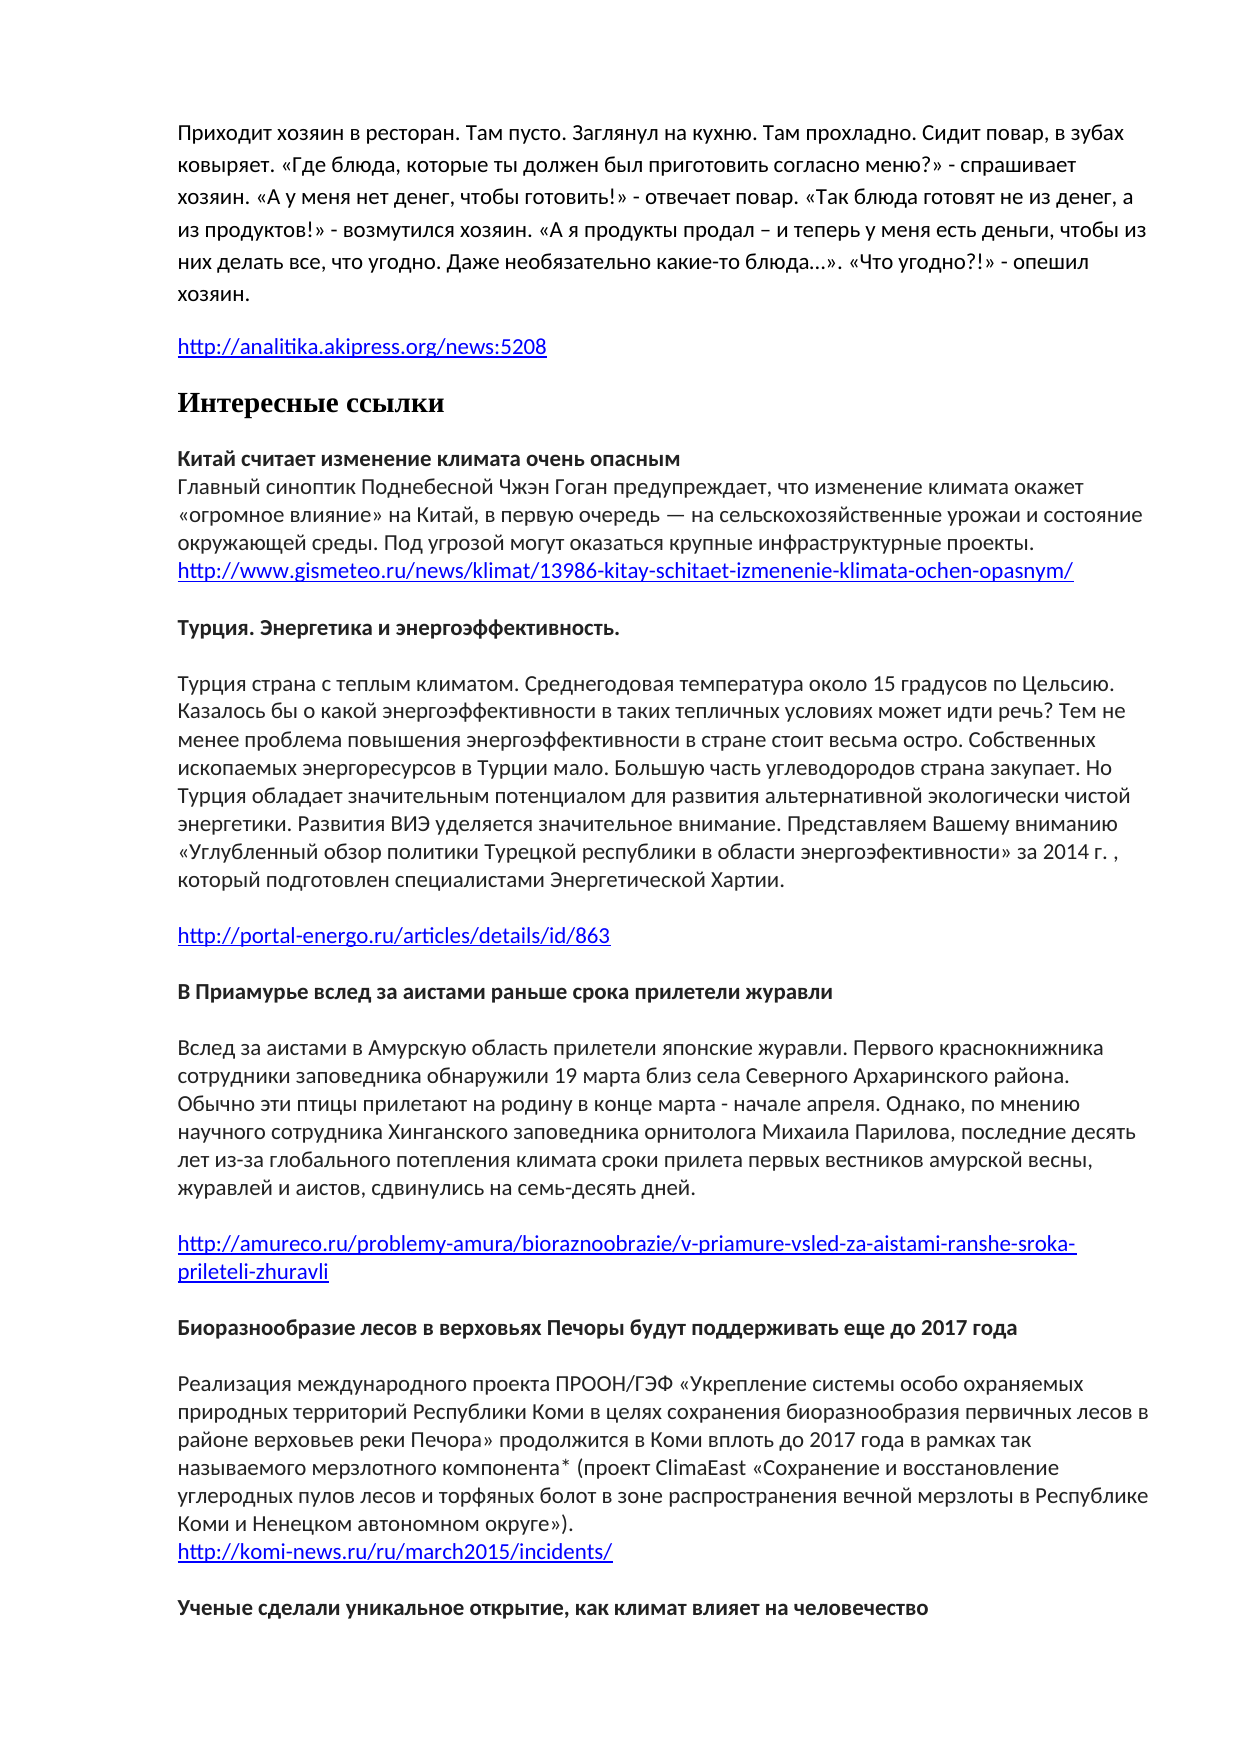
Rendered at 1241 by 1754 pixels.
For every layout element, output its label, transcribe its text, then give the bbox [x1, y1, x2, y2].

text Реализация международного проекта ПРООН/ГЭФ «Укрепление системы особо охраняемых природных территорий Республики Коми в целях сохранения биоразнообразия первичных лесов в районе верховьев реки Печора» продолжится в Коми вплоть до 2017 года в рамках так называемого мерзлотного компонента* (проект ClimaEast «Сохранение и восстановление углеродных пулов лесов и торфяных болот в зоне распространения вечной мерзлоты в Республике Коми и Ненецком автономном округе»). [177, 1369, 1152, 1537]
text Интересные ссылки [177, 385, 1152, 419]
text http://portal-energo.ru/articles/details/id/863 [177, 921, 1152, 949]
text Турция. Энергетика и энергоэффективность. [177, 613, 1152, 641]
text Турция страна с теплым климатом. Среднегодовая температура около 15 градусов по Цельсию. Казалось бы о какой энергоэффективности в таких тепличных условиях может идти речь? Тем не менее проблема повышения энергоэффективности в стране стоит весьма остро. Собственных ископаемых энергоресурсов в Турции мало. Большую часть углеводородов страна закупает. Но Турция обладает значительным потенциалом для развития альтернативной экологически чистой энергетики. Развития ВИЭ уделяется значительное внимание. Представляем Вашему вниманию «Углубленный обзор политики Турецкой республики в области энергоэфективности» за 2014 г. , который подготовлен специалистами Энергетической Хартии. [177, 669, 1152, 893]
text http://www.gismeteo.ru/news/klimat/13986-kitay-schitaet-izmenenie-klimata-ochen-opasnym/ [177, 557, 1152, 584]
text Биоразнообразие лесов в верховьях Печоры будут поддерживать еще до 2017 года [177, 1313, 1152, 1341]
text http://komi-news.ru/ru/march2015/incidents/ [177, 1537, 1152, 1565]
text Китай считает изменение климата очень опасным [177, 444, 1152, 472]
text http://amureco.ru/problemy-amura/bioraznoobrazie/v-priamure-vsled-za-aistami-ranshe-sroka-prileteli-zhuravli [177, 1229, 1152, 1285]
text Ученые сделали уникальное открытие, как климат влияет на человечество [177, 1593, 1152, 1621]
text Вслед за аистами в Амурскую область прилетели японские журавли. Первого краснокнижника сотрудники заповедника обнаружили 19 марта близ села Северного Архаринского района. Обычно эти птицы прилетают на родину в конце марта - начале апреля. Однако, по мнению научного сотрудника Хинганского заповедника орнитолога Михаила Парилова, последние десять лет из-за глобального потепления климата сроки прилета первых вестников амурской весны, журавлей и аистов, сдвинулись на семь-десять дней. [177, 1033, 1152, 1201]
text http://analitika.akipress.org/news:5208 [177, 332, 1152, 360]
text Приходит хозяин в ресторан. Там пусто. Заглянул на кухню. Там прохладно. Сидит повар, в зубах ковыряет. «Где блюда, которые ты должен был приготовить согласно меню?» - спрашивает хозяин. «А у меня нет денег, чтобы готовить!» - отвечает повар. «Так блюда готовят не из денег, а из продуктов!» - возмутился хозяин. «А я продукты продал – и теперь у меня есть деньги, чтобы из них делать все, что угодно. Даже необязательно какие-то блюда…». «Что угодно?!» - опешил хозяин. [177, 118, 1152, 307]
text Главный синоптик Поднебесной Чжэн Гоган предупреждает, что изменение климата окажет «огромное влияние» на Китай, в первую очередь — на сельскохозяйственные урожаи и состояние окружающей среды. Под угрозой могут оказаться крупные инфраструктурные проекты. [177, 472, 1152, 557]
text В Приамурье вслед за аистами раньше срока прилетели журавли [177, 977, 1152, 1005]
